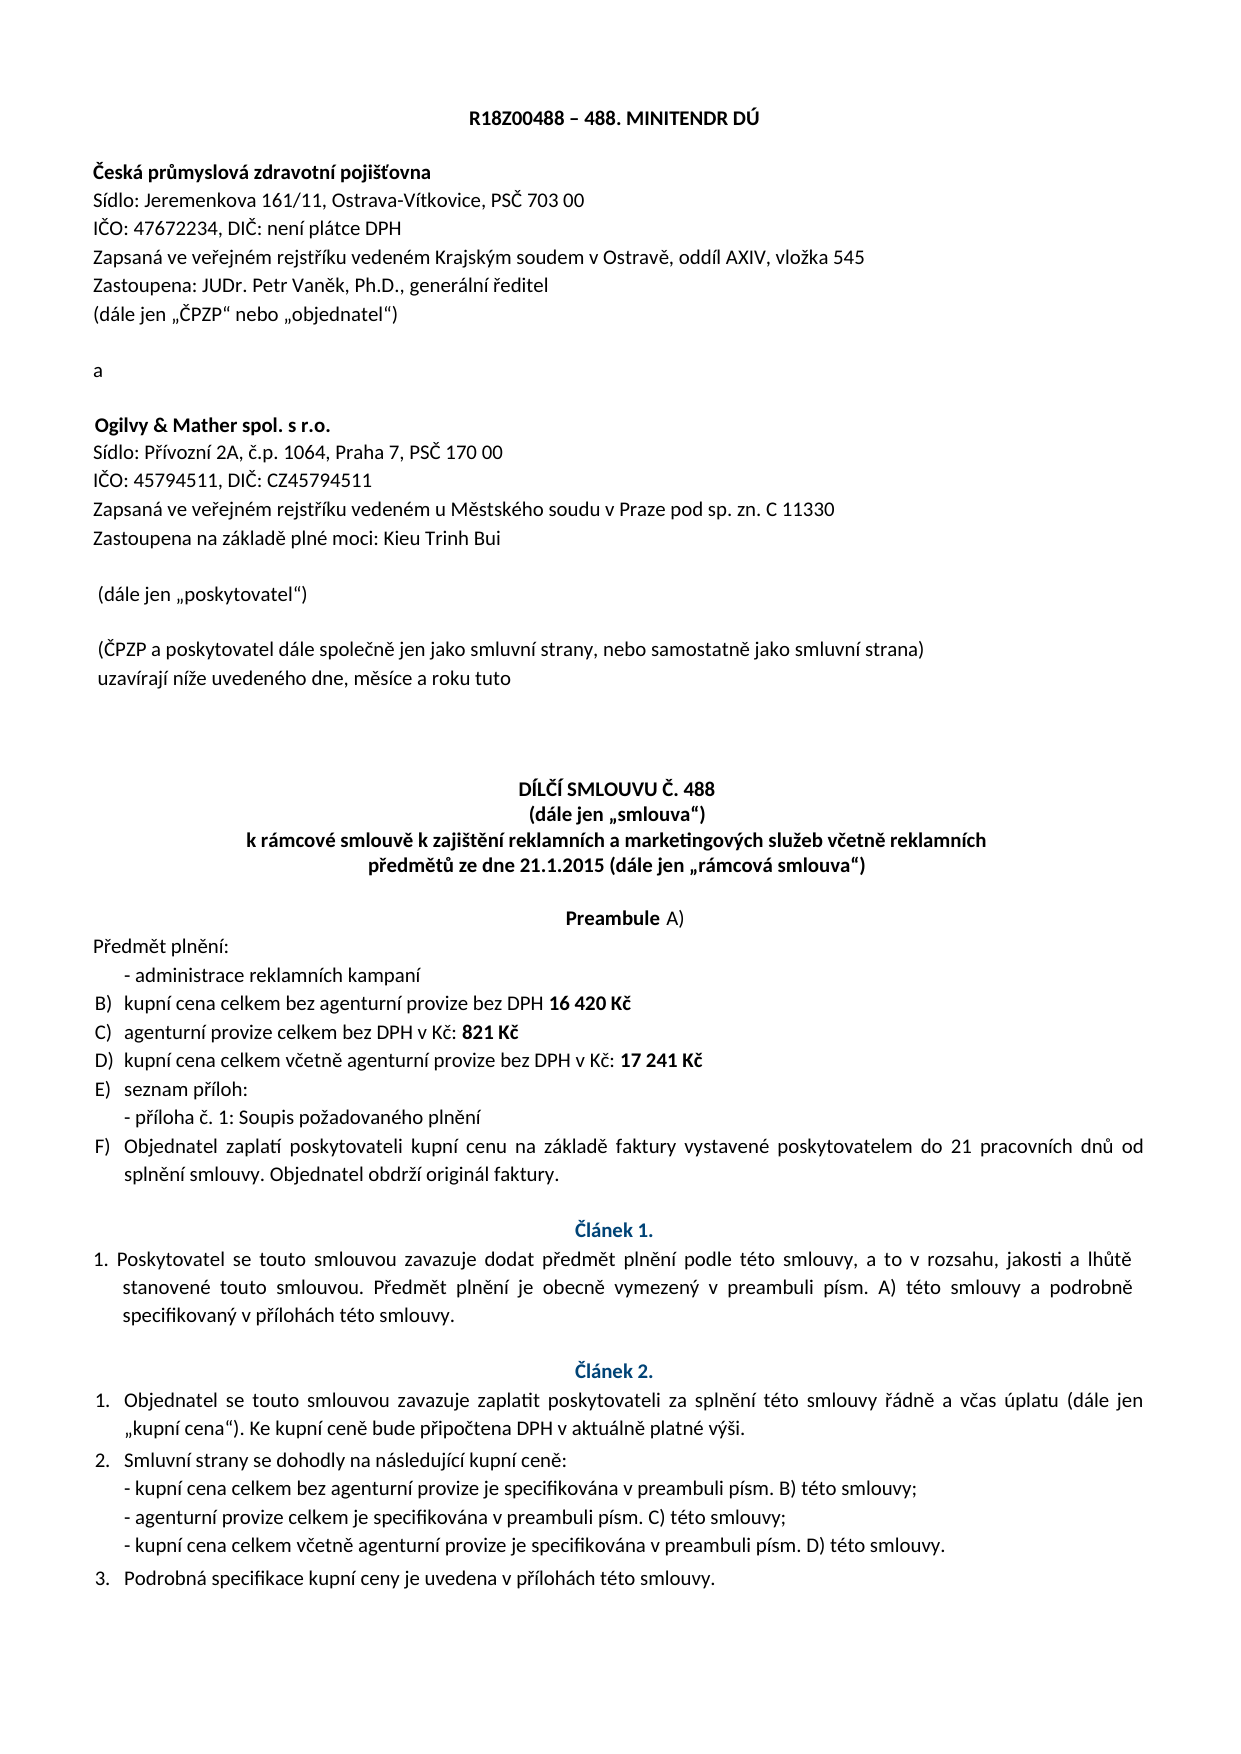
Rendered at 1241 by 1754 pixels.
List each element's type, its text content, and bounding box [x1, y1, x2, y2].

text (ČPZP a poskytovatel dále společně jen jako smluvní strany, nebo samostatně jako smluvní strana) [93, 637, 1146, 662]
text Článek 2. [94, 1358, 1134, 1383]
text k rámcové smlouvě k zajištění reklamních a marketingových služeb včetně reklamních předmětů ze dne 21.1.2015 (dále jen „rámcová smlouva“) [246, 827, 987, 878]
list kupní cena celkem včetně agenturní provize bez DPH v Kč: 17 241 Kč [94, 1047, 1146, 1073]
text (dále jen „poskytovatel“) [93, 581, 1146, 606]
text IČO: 47672234, DIČ: není plátce DPH [93, 215, 1146, 241]
text - administrace reklamních kampaní [124, 962, 1146, 987]
text uzavírají níže uvedeného dne, měsíce a roku tuto [93, 665, 821, 691]
text Česká průmyslová zdravotní pojišťovna [93, 159, 1146, 185]
text - příloha č. 1: Soupis požadovaného plnění [124, 1104, 1146, 1130]
text Sídlo: Jeremenkova 161/11, Ostrava-Vítkovice, PSČ 703 00 [93, 187, 1146, 212]
list kupní cena celkem bez agenturní provize bez DPH 16 420 Kč [94, 990, 1146, 1016]
text Zastoupena: JUDr. Petr Vaněk, Ph.D., generální ředitel [93, 272, 1146, 298]
list agenturní provize celkem bez DPH v Kč: 821 Kč [94, 1019, 1146, 1044]
text 1. Poskytovatel se touto smlouvou zavazuje dodat předmět plnění podle této smlouvy, a to v rozsahu, jakosti a lhůtě stanovené touto smlouvou. Předmět plnění je obecně vymezený v preambuli písm. A) této smlouvy a podrobně specifikovaný v přílohách této smlouvy. [93, 1246, 1134, 1328]
list Smluvní strany se dohodly na následující kupní ceně: [94, 1447, 1146, 1472]
text Preambule A) Předmět plnění: [93, 905, 684, 959]
text a [93, 357, 1146, 382]
list seznam příloh: [94, 1076, 1146, 1101]
text Ogilvy & Mather spol. s r.o. [94, 412, 1146, 437]
text R18Z00488 – 488. MINITENDR DÚ [94, 105, 1134, 130]
list Objednatel zaplatí poskytovateli kupní cenu na základě faktury vystavené poskytovatelem do 21 pracovních dnů od splnění smlouvy. Objednatel obdrží originál faktury. [94, 1133, 1146, 1187]
list Podrobná specifikace kupní ceny je uvedena v přílohách této smlouvy. [94, 1565, 1146, 1591]
list Objednatel se touto smlouvou zavazuje zaplatit poskytovateli za splnění této smlouvy řádně a včas úplatu (dále jen „kupní cena“). Ke kupní ceně bude připočtena DPH v aktuálně platné výši. [94, 1387, 1146, 1440]
text (dále jen „ČPZP“ nebo „objednatel“) [93, 301, 1146, 326]
text Sídlo: Přívozní 2A, č.p. 1064, Praha 7, PSČ 170 00 [93, 439, 1146, 464]
text IČO: 45794511, DIČ: CZ45794511 [93, 468, 1146, 493]
text Zapsaná ve veřejném rejstříku vedeném Krajským soudem v Ostravě, oddíl AXIV, vložka 545 [93, 244, 1146, 269]
text Zastoupena na základě plné moci: Kieu Trinh Bui [93, 525, 941, 550]
text DÍLČÍ SMLOUVU Č. 488 (dále jen „smlouva“) [494, 776, 739, 827]
list kupní cena celkem bez agenturní provize je specifikována v preambuli písm. B) této smlouvy; [124, 1476, 1146, 1501]
text Zapsaná ve veřejném rejstříku vedeném u Městského soudu v Praze pod sp. zn. C 11330 [93, 496, 941, 522]
list agenturní provize celkem je specifikována v preambuli písm. C) této smlouvy; [124, 1504, 1146, 1529]
list kupní cena celkem včetně agenturní provize je specifikována v preambuli písm. D) této smlouvy. [124, 1533, 1146, 1558]
text Článek 1. [94, 1217, 1134, 1243]
